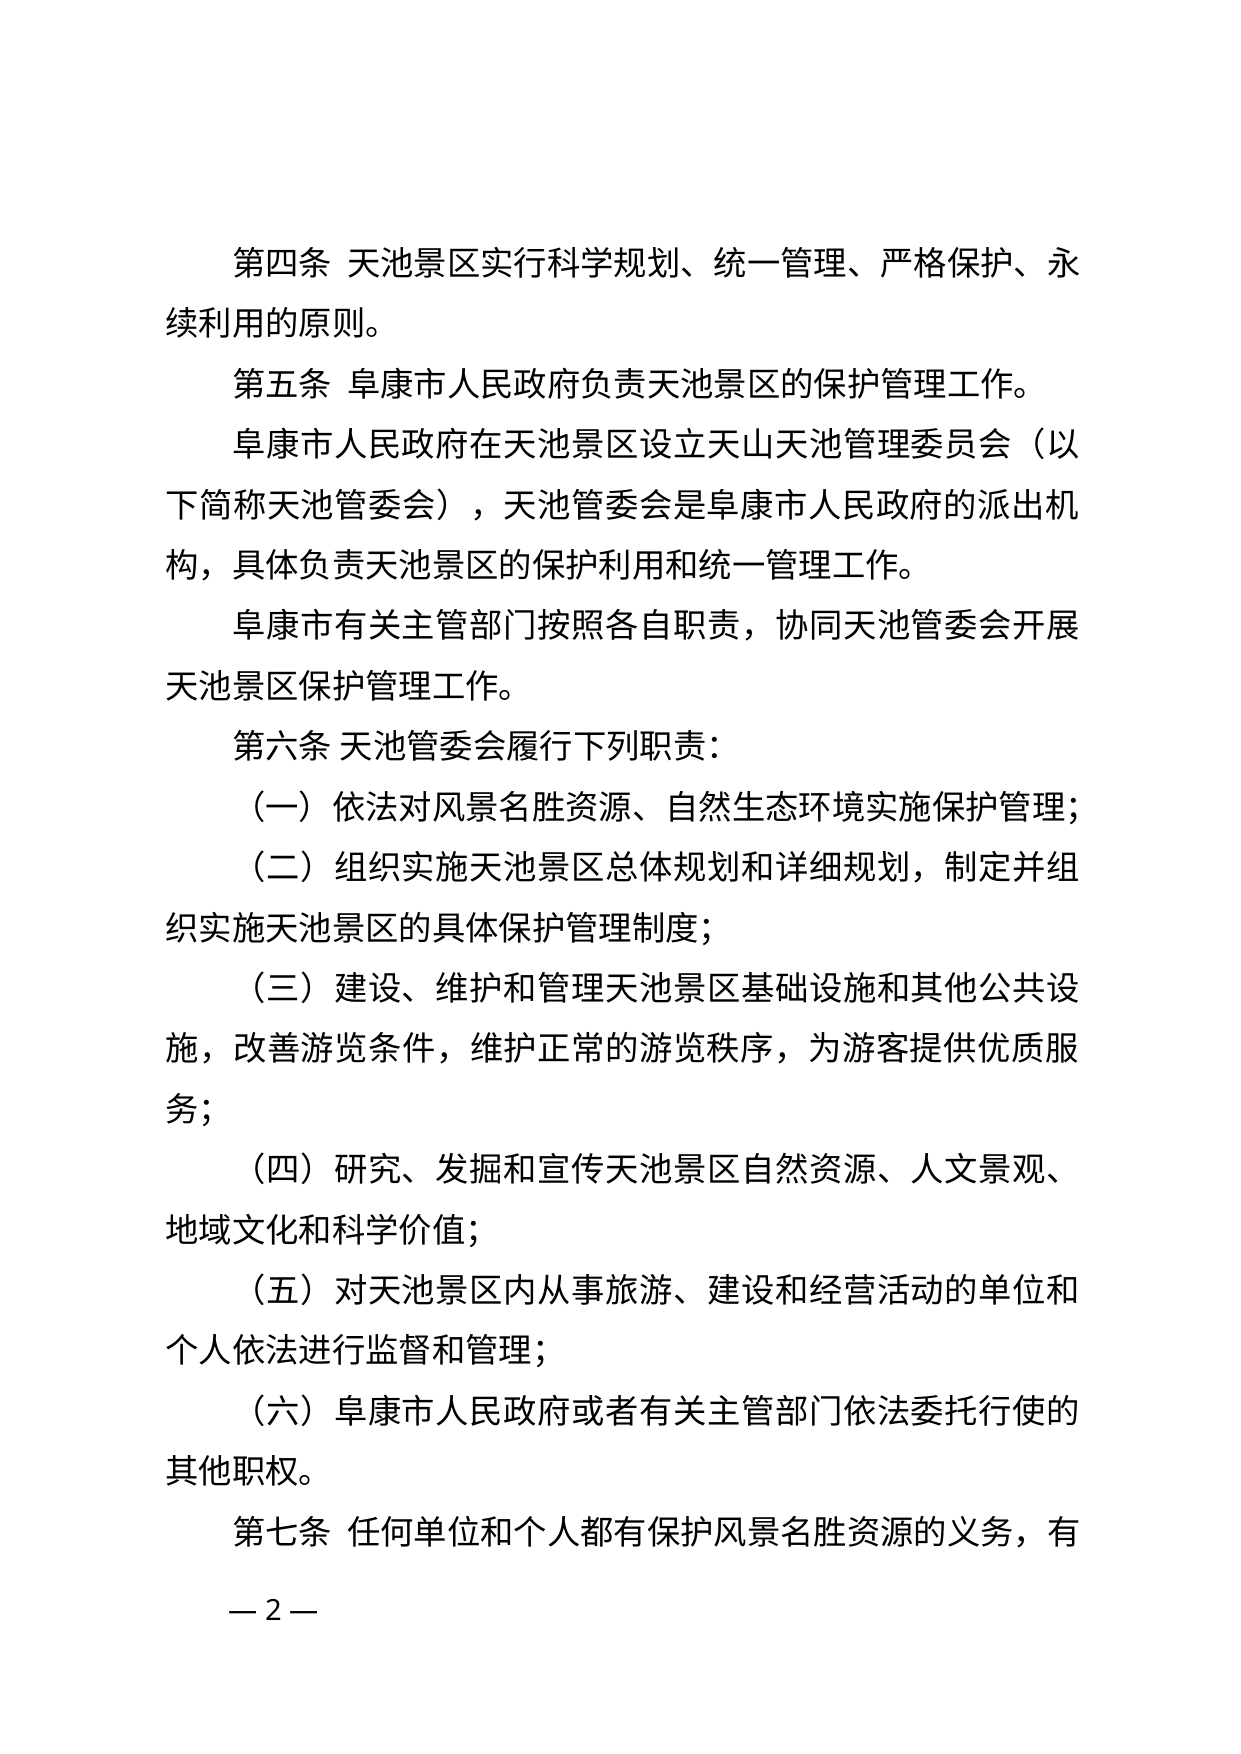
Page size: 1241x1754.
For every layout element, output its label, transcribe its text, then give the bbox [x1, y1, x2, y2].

text 阜康市人民政府在天池景区设立天山天池管理委员会（以下简称天池管委会），天池管委会是阜康市人民政府的派出机构，具体负责天池景区的保护利用和统一管理工作。 [165, 406, 1081, 587]
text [165, 1493, 1081, 1554]
text （二）组织实施天池景区总体规划和详细规划，制定并组织实施天池景区的具体保护管理制度； [165, 829, 1081, 949]
text （三）建设、维护和管理天池景区基础设施和其他公共设施，改善游览条件，维护正常的游览秩序，为游客提供优质服务； [165, 949, 1081, 1131]
text （四）研究、发掘和宣传天池景区自然资源、人文景观、地域文化和科学价值； [165, 1131, 1081, 1252]
text 阜康市有关主管部门按照各自职责，协同天池管委会开展天池景区保护管理工作。 [165, 587, 1081, 708]
text （一）依法对风景名胜资源、自然生态环境实施保护管理； [165, 768, 1081, 829]
text 第五条 阜康市人民政府负责天池景区的保护管理工作。 [165, 345, 1081, 406]
text （六）阜康市人民政府或者有关主管部门依法委托行使的其他职权。 [165, 1372, 1081, 1493]
text （五）对天池景区内从事旅游、建设和经营活动的单位和个人依法进行监督和管理； [165, 1252, 1081, 1372]
text 第六条 天池管委会履行下列职责： [165, 708, 1081, 768]
text 第四条 天池景区实行科学规划、统一管理、严格保护、永续利用的原则。 [165, 224, 1081, 345]
